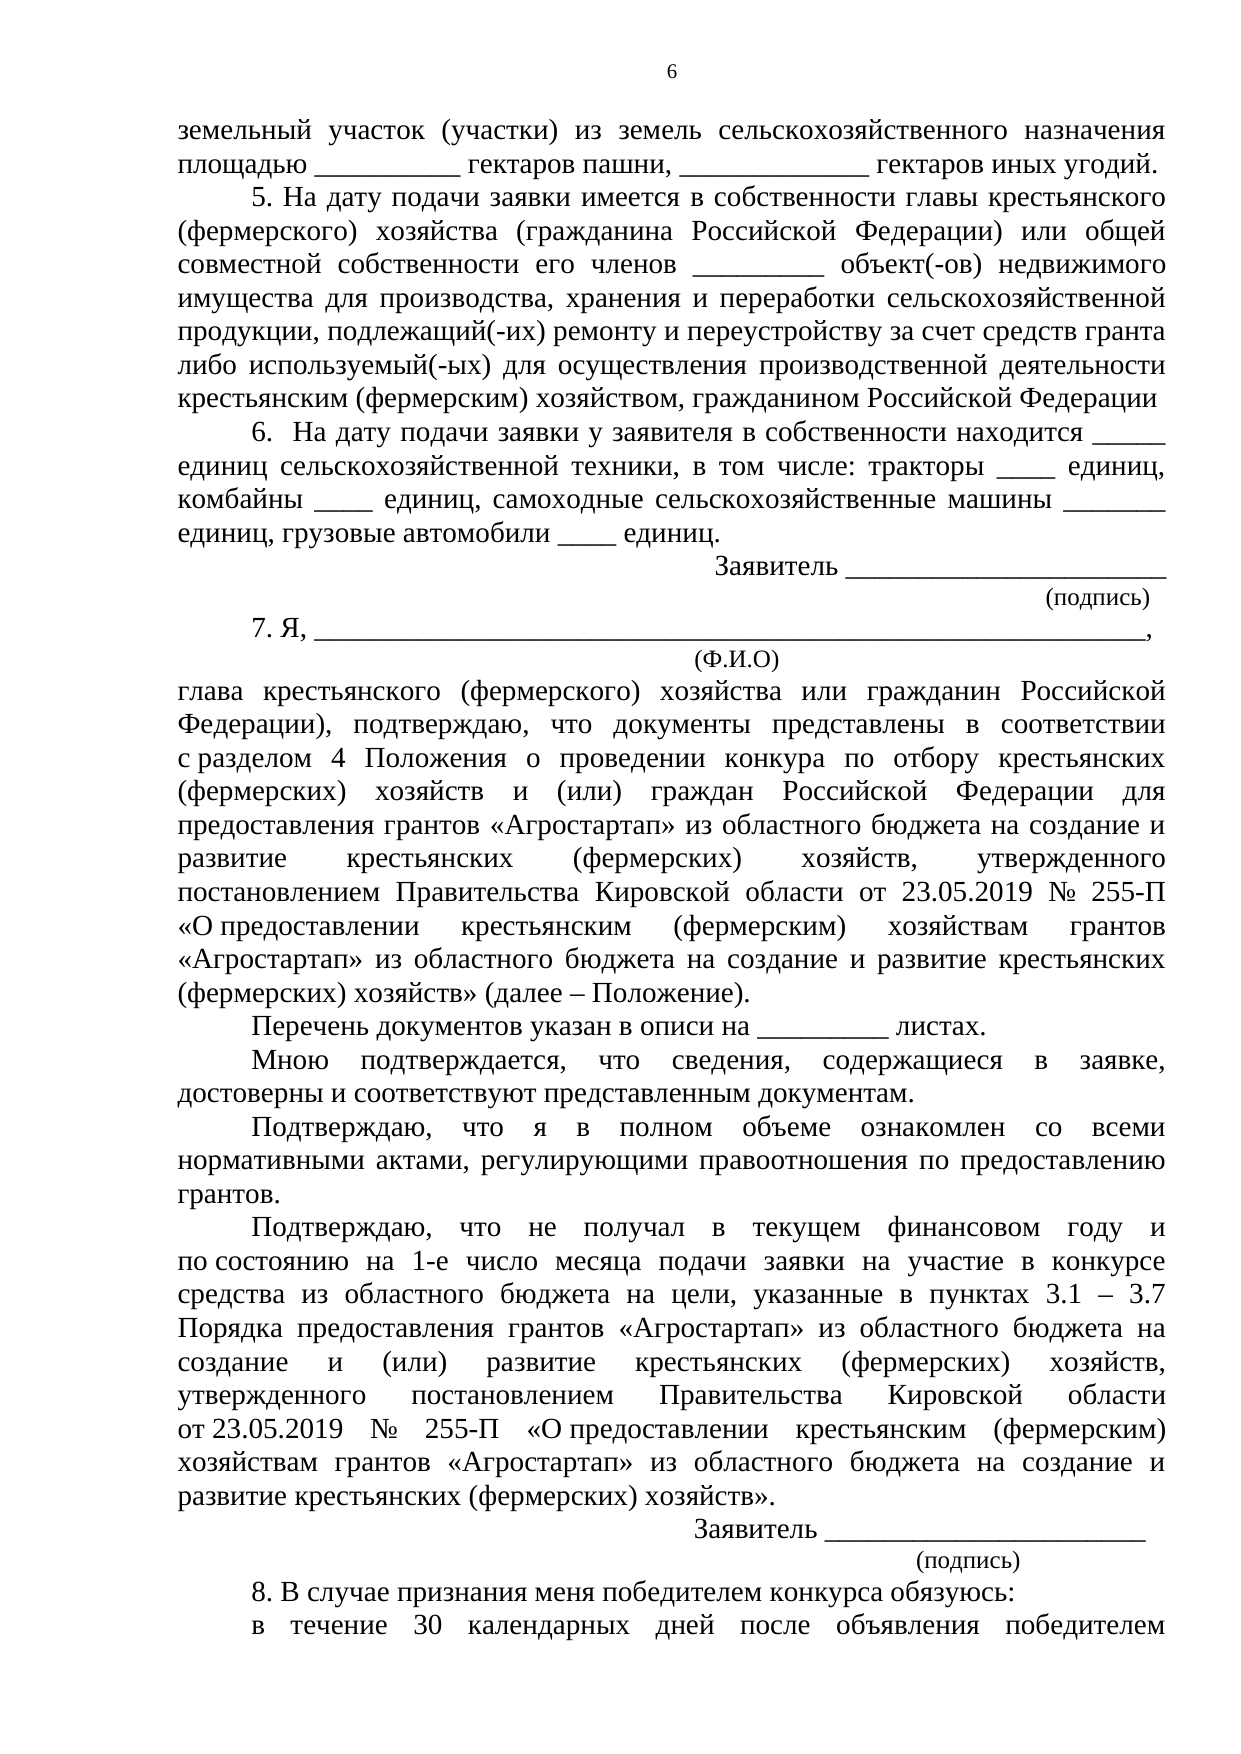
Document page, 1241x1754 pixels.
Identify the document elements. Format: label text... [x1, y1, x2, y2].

text Заявитель ______________________ [177, 548, 1166, 582]
text глава крестьянского (фермерского) хозяйства или гражданин Российской Федерации), подтверждаю, что документы представлены в соответствии с разделом 4 Положения о проведении конкура по отбору крестьянских (фермерских) хозяйств и (или) граждан Российской Федерации для предоставления грантов «Агростартап» из областного бюджета на создание и развитие крестьянских (фермерских) хозяйств, утвержденного постановлением Правительства Кировской области от 23.05.2019 № 255-П «О предоставлении крестьянским (фермерским) хозяйствам грантов «Агростартап» из областного бюджета на создание и развитие крестьянских (фермерских) хозяйств» (далее – Положение). [177, 673, 1166, 1008]
text 8. В случае признания меня победителем конкурса обязуюсь: [177, 1574, 1166, 1607]
text (подпись) [177, 582, 1166, 611]
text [177, 1607, 1166, 1641]
text 5. На дату подачи заявки имеется в собственности главы крестьянского (фермерского) хозяйства (гражданина Российской Федерации) или общей совместной собственности его членов _________ объект(-ов) недвижимого имущества для производства, хранения и переработки сельскохозяйственной продукции, подлежащий(-их) ремонту и переустройству за счет средств гранта либо используемый(-ых) для осуществления производственной деятельности крестьянским (фермерским) хозяйством, гражданином Российской Федерации [177, 179, 1166, 414]
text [177, 112, 1166, 179]
text Перечень документов указан в описи на _________ листах. [177, 1008, 1166, 1042]
text Подтверждаю, что я в полном объеме ознакомлен со всеми нормативными актами, регулирующими правоотношения по предоставлению грантов. [177, 1109, 1166, 1209]
text 6. На дату подачи заявки у заявителя в собственности находится _____ единиц сельскохозяйственной техники, в том числе: тракторы ____ единиц, комбайны ____ единиц, самоходные сельскохозяйственные машины _______ единиц, грузовые автомобили ____ единиц. [177, 414, 1166, 548]
text Подтверждаю, что не получал в текущем финансовом году и по состоянию на 1-е число месяца подачи заявки на участие в конкурсе средства из областного бюджета на цели, указанные в пунктах 3.1 – 3.7 Порядка предоставления грантов «Агростартап» из областного бюджета на создание и (или) развитие крестьянских (фермерских) хозяйств, утвержденного постановлением Правительства Кировской области от 23.05.2019 № 255-П «О предоставлении крестьянским (фермерским) хозяйствам грантов «Агростартап» из областного бюджета на создание и развитие крестьянских (фермерских) хозяйств». [177, 1209, 1166, 1511]
text Заявитель ______________________ [620, 1511, 1166, 1545]
text (подпись) [177, 1545, 1166, 1574]
text (Ф.И.О) [177, 644, 1166, 673]
text 7. Я, _________________________________________________________, [177, 611, 1166, 644]
text Мною подтверждается, что сведения, содержащиеся в заявке, достоверны и соответствуют представленным документам. [177, 1042, 1166, 1109]
